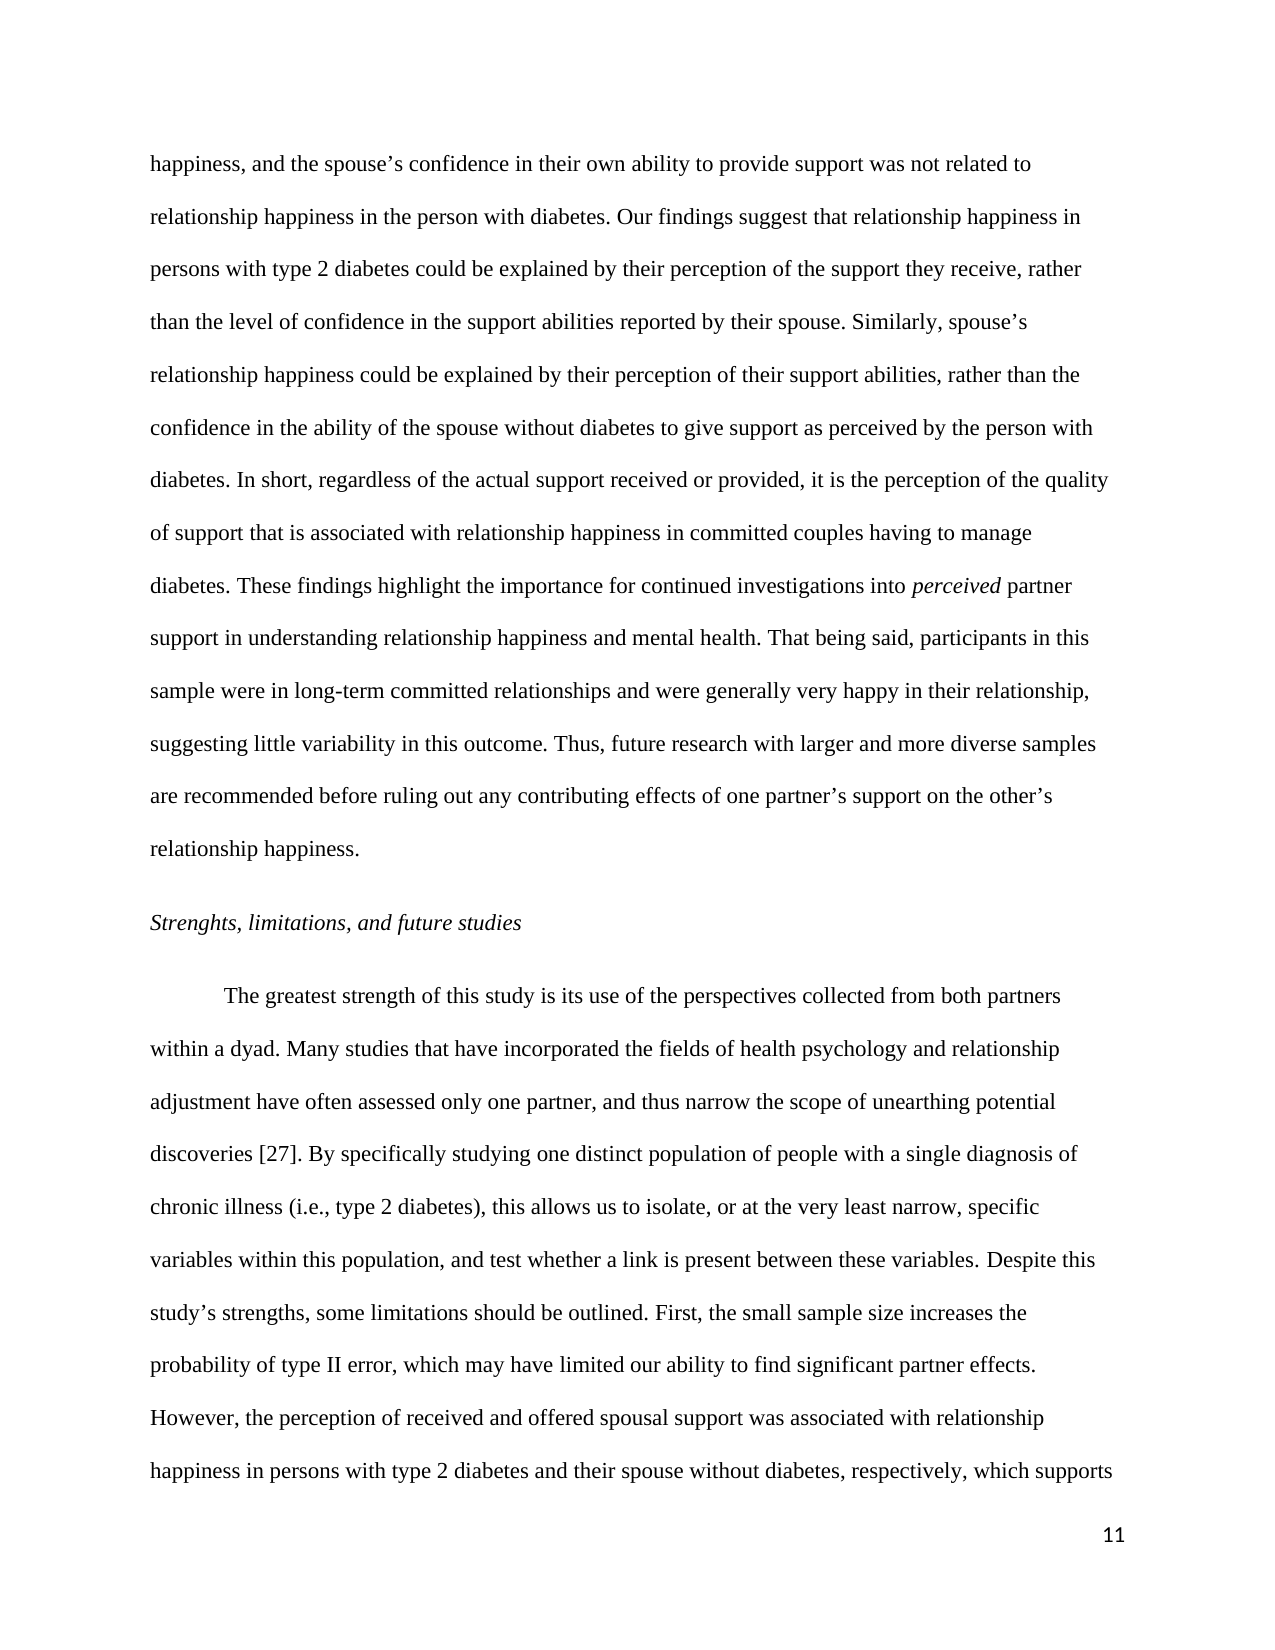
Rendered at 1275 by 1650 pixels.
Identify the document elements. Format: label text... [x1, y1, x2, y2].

text Strenghts, limitations, and future studies [150, 909, 1125, 935]
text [150, 150, 1125, 862]
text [150, 982, 1125, 1483]
